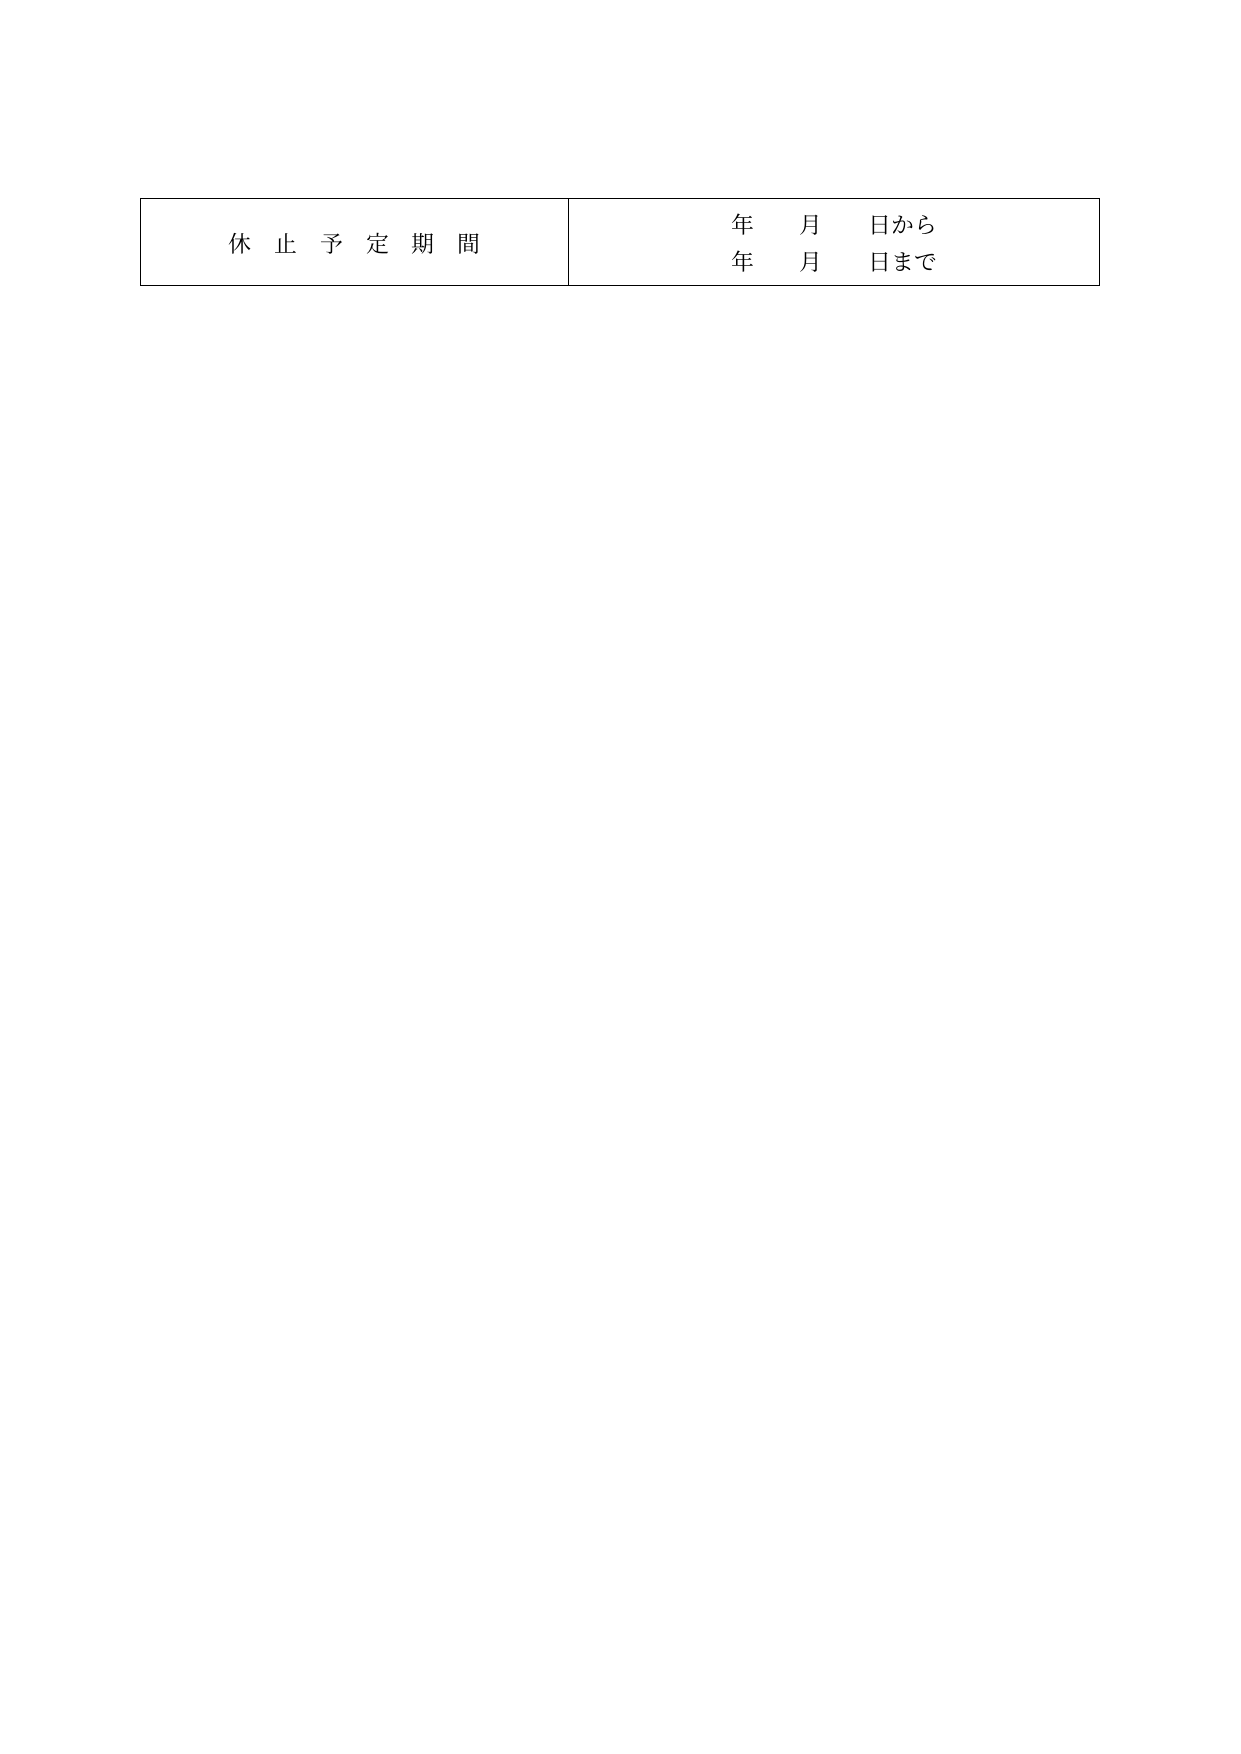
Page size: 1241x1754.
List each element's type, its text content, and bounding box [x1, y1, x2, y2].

table_cell 休 止 予 定 期 間 [141, 199, 568, 285]
table_cell 年 月 日から 年 月 日まで [569, 199, 1099, 285]
